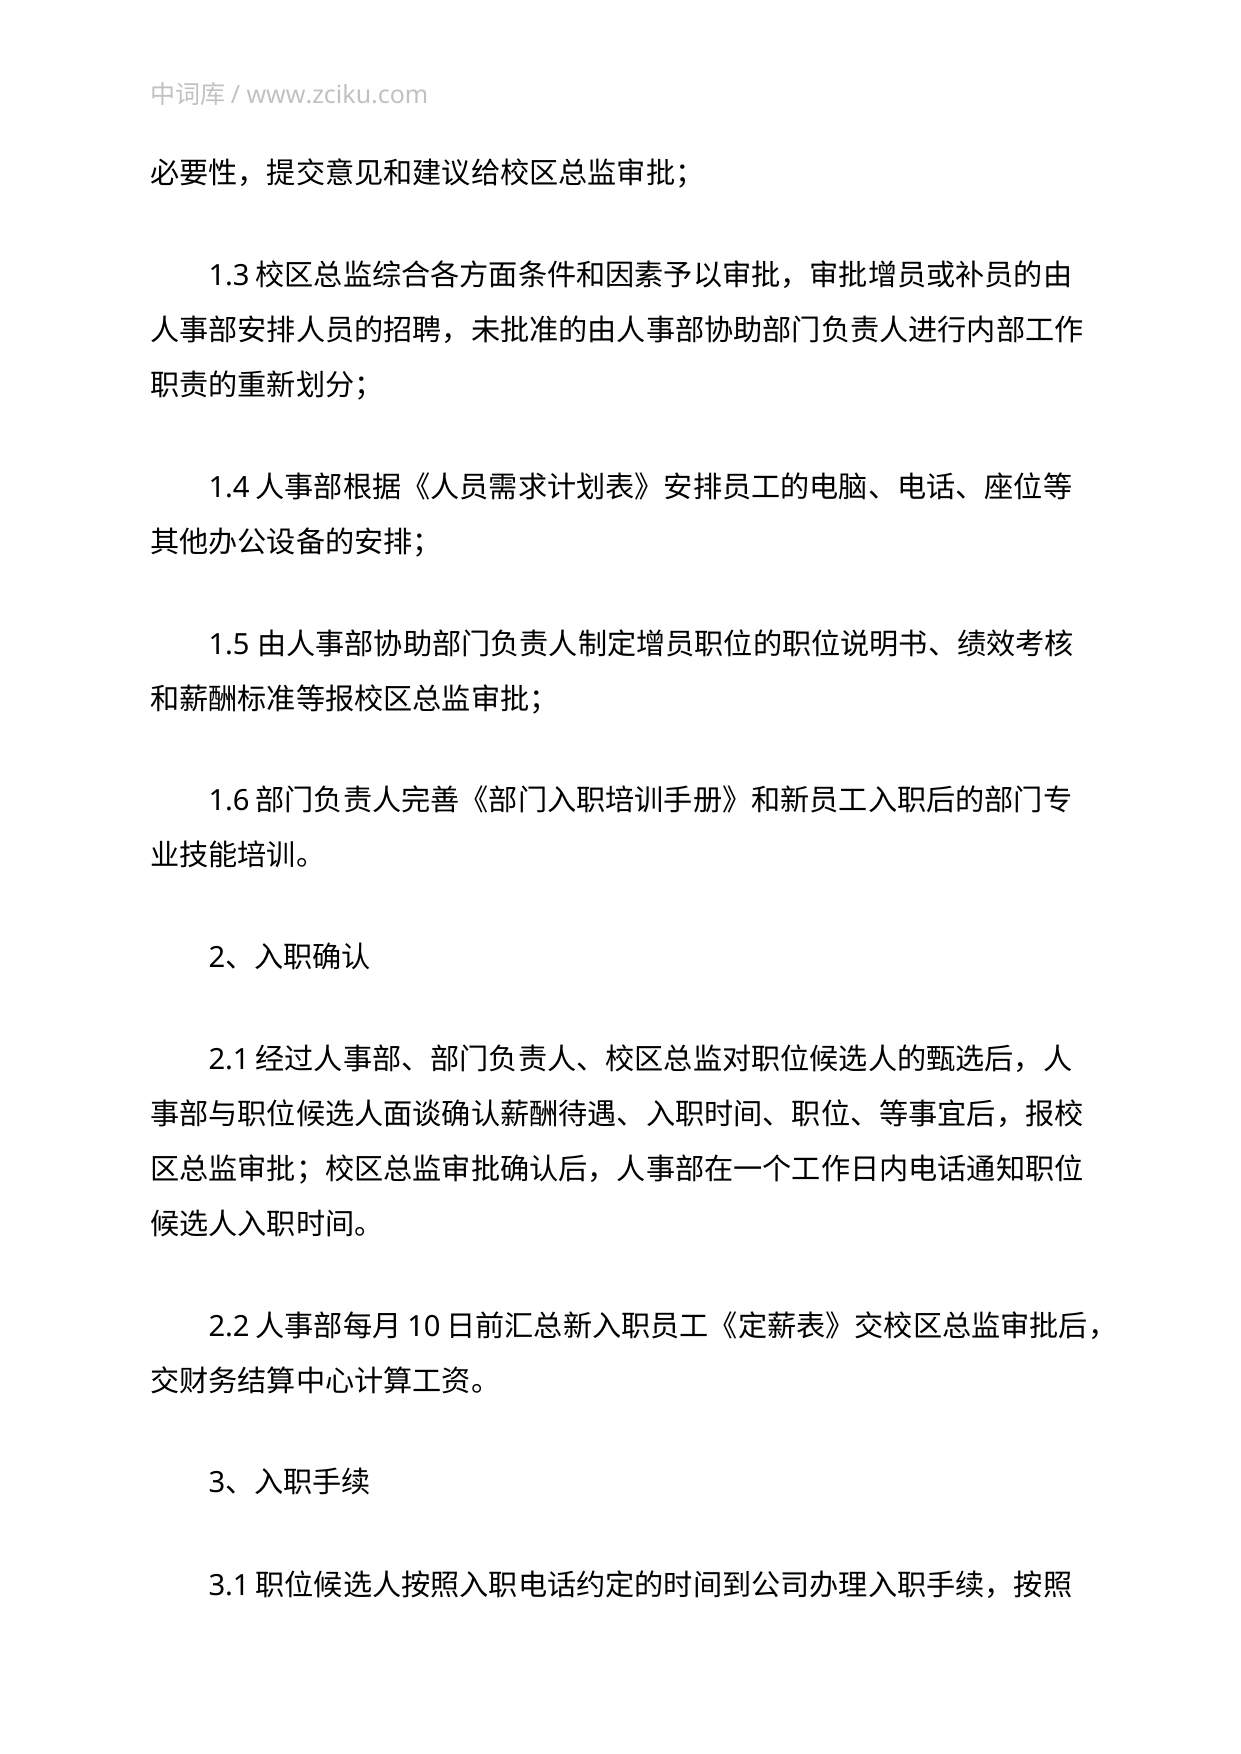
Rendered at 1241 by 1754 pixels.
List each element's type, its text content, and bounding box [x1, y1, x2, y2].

text 2.2人事部每月10日前汇总新入职员工《定薪表》交校区总监审批后，交财务结算中心计算工资。 [150, 1302, 1090, 1399]
text 1.5 由人事部协助部门负责人制定增员职位的职位说明书、绩效考核和薪酬标准等报校区总监审批； [150, 620, 1090, 717]
text 1.3校区总监综合各方面条件和因素予以审批，审批增员或补员的由人事部安排人员的招聘，未批准的由人事部协助部门负责人进行内部工作职责的重新划分； [150, 252, 1090, 404]
text 1.4人事部根据《人员需求计划表》安排员工的电脑、电话、座位等其他办公设备的安排； [150, 463, 1090, 561]
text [150, 150, 1090, 192]
text 2.1经过人事部、部门负责人、校区总监对职位候选人的甄选后，人事部与职位候选人面谈确认薪酬待遇、入职时间、职位、等事宜后，报校区总监审批；校区总监审批确认后，人事部在一个工作日内电话通知职位候选人入职时间。 [150, 1036, 1090, 1243]
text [150, 1561, 1090, 1603]
text 1.6部门负责人完善《部门入职培训手册》和新员工入职后的部门专业技能培训。 [150, 777, 1090, 874]
text 2、入职确认 [150, 934, 1090, 976]
text 3、入职手续 [150, 1459, 1090, 1501]
